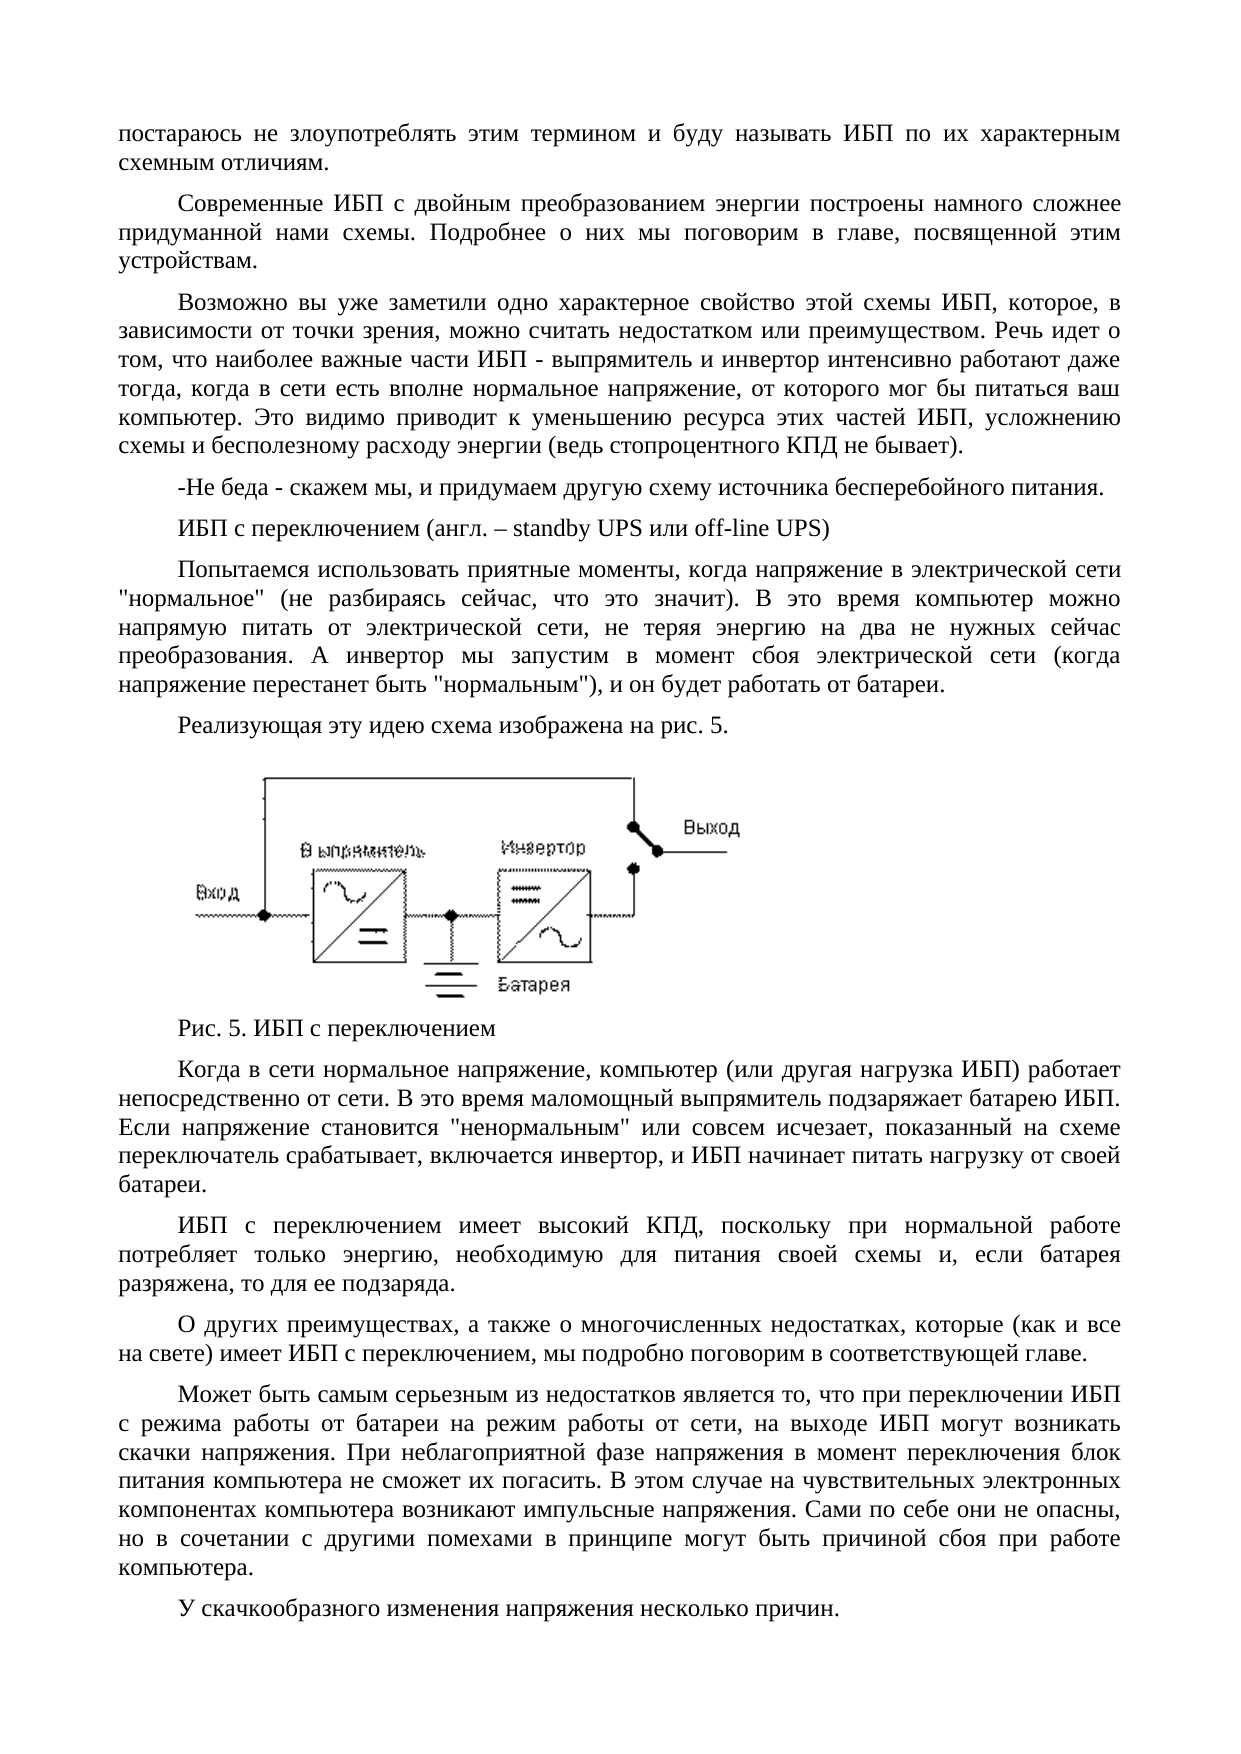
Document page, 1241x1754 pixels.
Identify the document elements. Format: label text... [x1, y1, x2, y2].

text Реализующая эту идею схема изображена на рис. 5. [118, 711, 1122, 739]
picture [177, 751, 743, 1001]
text Попытаемся использовать приятные моменты, когда напряжение в электрической сети "нормальное" (не разбираясь сейчас, что это значит). В это время компьютер можно напрямую питать от электрической сети, не теряя энергию на два не нужных сейчас преобразования. А инвертор мы запустим в момент сбоя электрической сети (когда напряжение перестанет быть "нормальным"), и он будет работать от батареи. [118, 554, 1122, 698]
text Возможно вы уже заметили одно характерное свойство этой схемы ИБП, которое, в зависимости от точки зрения, можно считать недостатком или преимуществом. Речь идет о том, что наиболее важные части ИБП - выпрямитель и инвертор интенсивно работают даже тогда, когда в сети есть вполне нормальное напряжение, от которого мог бы питаться ваш компьютер. Это видимо приводит к уменьшению ресурса этих частей ИБП, усложнению схемы и бесполезному расходу энергии (ведь стопроцентного КПД не бывает). [118, 287, 1122, 459]
text Современные ИБП с двойным преобразованием энергии построены намного сложнее придуманной нами схемы. Подробнее о них мы поговорим в главе, посвященной этим устройствам. [118, 188, 1122, 274]
text Рис. 5. ИБП с переключением [118, 1013, 1122, 1042]
text -Не беда - скажем мы, и придумаем другую схему источника бесперебойного питания. [118, 472, 1122, 501]
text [118, 118, 1122, 176]
text ИБП с переключением имеет высокий КПД, поскольку при нормальной работе потребляет только энергию, необходимую для питания своей схемы и, если батарея разряжена, то для ее подзаряда. [118, 1210, 1122, 1297]
text Может быть самым серьезным из недостатков является то, что при переключении ИБП с режима работы от батареи на режим работы от сети, на выходе ИБП могут возникать скачки напряжения. При неблагоприятной фазе напряжения в момент переключения блок питания компьютера не сможет их погасить. В этом случае на чувствительных электронных компонентах компьютера возникают импульсные напряжения. Сами по себе они не опасны, но в сочетании с другими помехами в принципе могут быть причиной сбоя при работе компьютера. [118, 1379, 1122, 1580]
text ИБП с переключением (англ. – standby UPS или off-line UPS) [118, 513, 1122, 542]
text Когда в сети нормальное напряжение, компьютер (или другая нагрузка ИБП) работает непосредственно от сети. В это время маломощный выпрямитель подзаряжает батарею ИБП. Если напряжение становится "ненормальным" или совсем исчезает, показанный на схеме переключатель срабатывает, включается инвертор, и ИБП начинает питать нагрузку от своей батареи. [118, 1054, 1122, 1198]
text У скачкообразного изменения напряжения несколько причин. [118, 1593, 1122, 1622]
text О других преимуществах, а также о многочисленных недостатках, которые (как и все на свете) имеет ИБП с переключением, мы подробно поговорим в соответствующей главе. [118, 1309, 1122, 1367]
